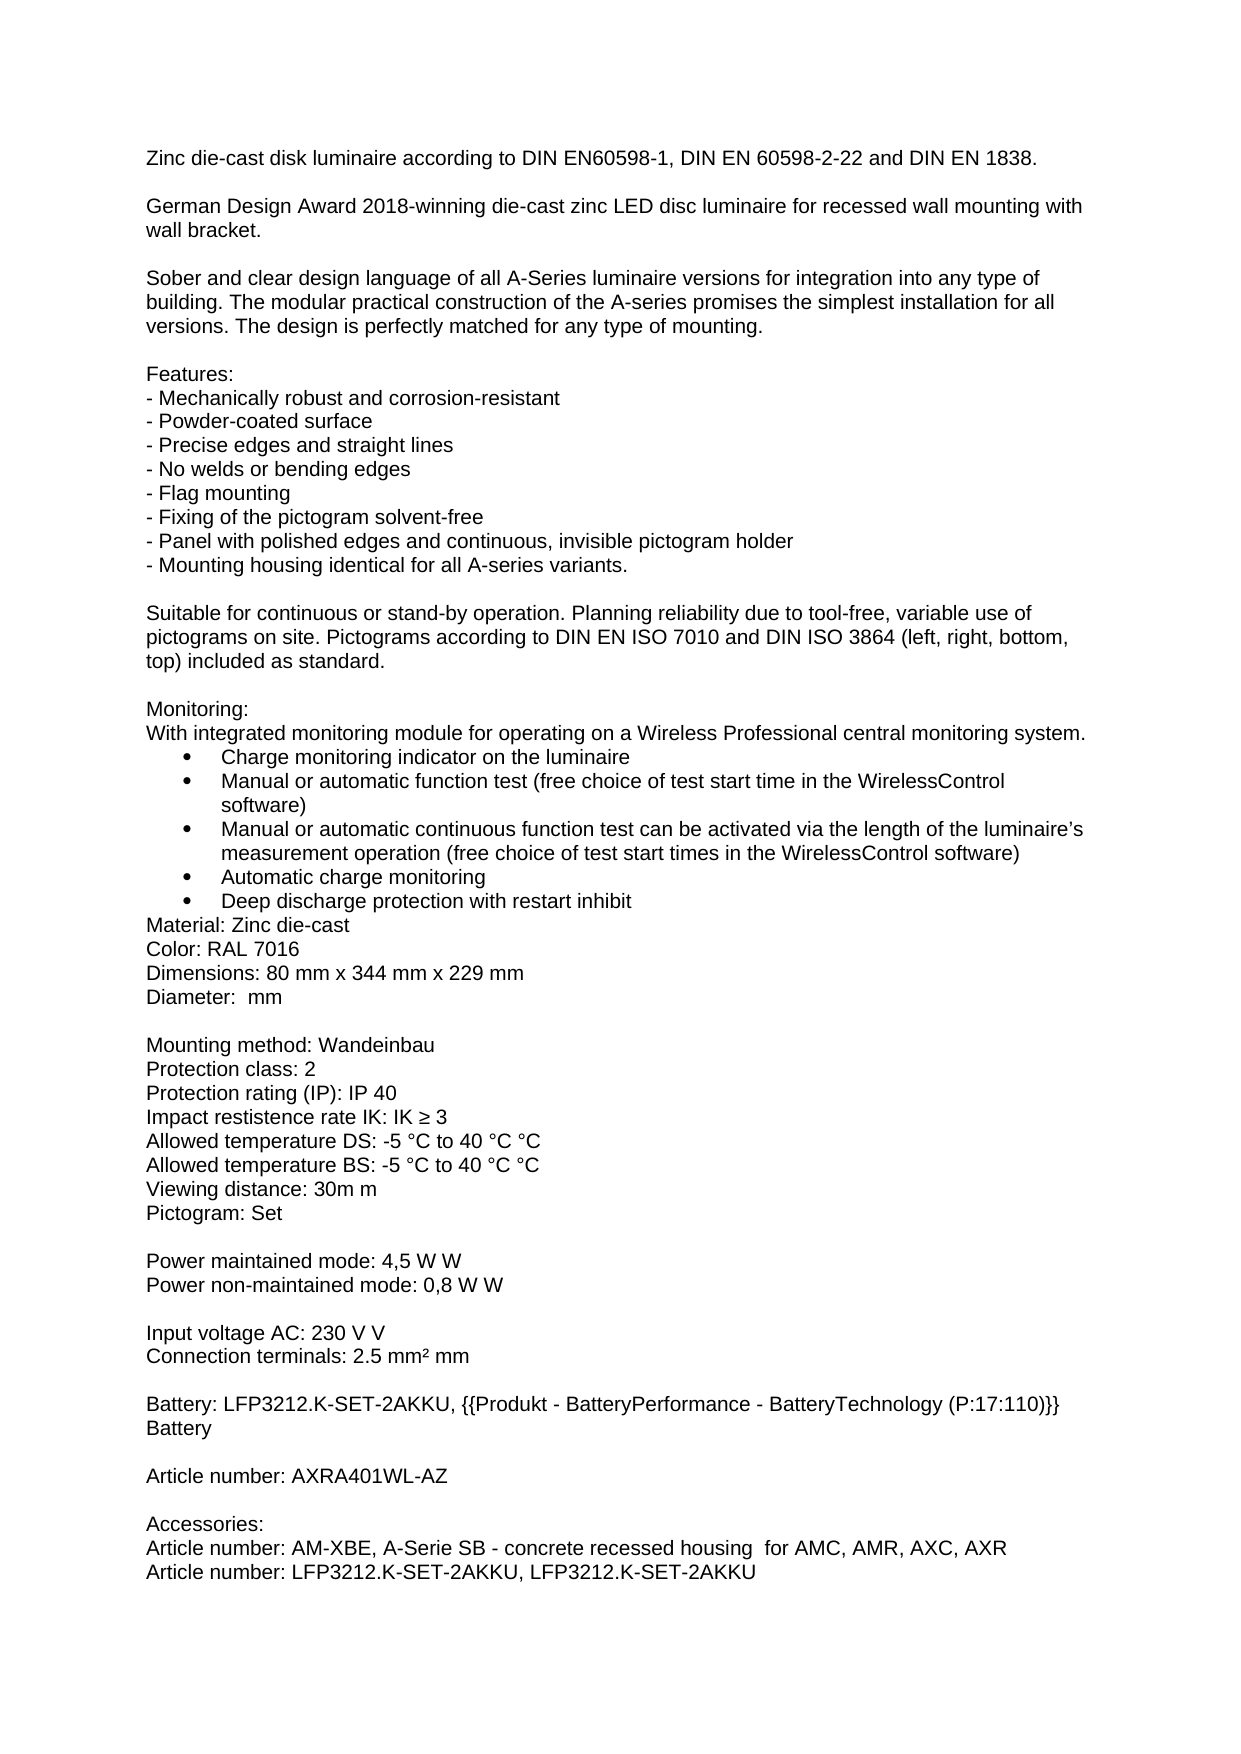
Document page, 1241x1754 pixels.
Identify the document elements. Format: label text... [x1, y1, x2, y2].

text Protection rating (IP): IP 40 [146, 1081, 1094, 1105]
list Automatic charge monitoring [183, 865, 1094, 889]
list Manual or automatic function test (free choice of test start time in the WirelessControl software) [183, 769, 1094, 817]
text Dimensions: 80 mm x 344 mm x 229 mm [146, 961, 1094, 985]
text Impact restistence rate IK: IK ≥ 3 [146, 1105, 1094, 1129]
text Mounting method: Wandeinbau [146, 1033, 1094, 1057]
text Allowed temperature DS: -5 °C to 40 °C °C [146, 1129, 1094, 1153]
text Battery: LFP3212.K-SET-2AKKU, {{Produkt - BatteryPerformance - BatteryTechnology (P:17:110)}} Battery [146, 1392, 1094, 1440]
text Zinc die-cast disk luminaire according to DIN EN60598-1, DIN EN 60598-2-22 and DIN EN 1838.German Design Award 2018-winning die-cast zinc LED disc luminaire for recessed wall mounting with wall bracket. Sober and clear design language of all A-Series luminaire versions for integration into any type of building. The modular practical construction of the A-series promises the simplest installation for all versions. The design is perfectly matched for any type of mounting. Features:- Mechanically robust and corrosion-resistant- Powder-coated surface- Precise edges and straight lines- No welds or bending edges- Flag mounting- Fixing of the pictogram solvent-free- Panel with polished edges and continuous, invisible pictogram holder- Mounting housing identical for all A-series variants.Suitable for continuous or stand-by operation. Planning reliability due to tool-free, variable use of pictograms on site. Pictograms according to DIN EN ISO 7010 and DIN ISO 3864 (left, right, bottom, top) included as standard. [146, 146, 1094, 673]
text Accessories: [146, 1512, 1094, 1536]
text Article number: AXRA401WL-AZ [146, 1464, 1094, 1488]
text Color: RAL 7016 [146, 937, 1094, 961]
text Power maintained mode: 4,5 W W [146, 1248, 1094, 1272]
text Pictogram: Set [146, 1201, 1094, 1224]
text Power non-maintained mode: 0,8 W W [146, 1272, 1094, 1296]
text Article number: LFP3212.K-SET-2AKKU, LFP3212.K-SET-2AKKU [146, 1560, 1094, 1584]
text Allowed temperature BS: -5 °C to 40 °C °C [146, 1153, 1094, 1177]
text Diameter: mm [146, 985, 1094, 1009]
text Protection class: 2 [146, 1057, 1094, 1081]
text Input voltage AC: 230 V V [146, 1320, 1094, 1344]
text Article number: AM-XBE, A-Serie SB - concrete recessed housing for AMC, AMR, AXC, AXR [146, 1536, 1094, 1560]
list Charge monitoring indicator on the luminaire [183, 745, 1094, 769]
text Material: Zinc die-cast [146, 913, 1094, 937]
text With integrated monitoring module for operating on a Wireless Professional central monitoring system. [146, 721, 1094, 745]
list Deep discharge protection with restart inhibit [183, 889, 1094, 913]
text Connection terminals: 2.5 mm² mm [146, 1344, 1094, 1368]
text Monitoring: [146, 697, 1094, 721]
list Manual or automatic continuous function test can be activated via the length of the luminaire’s measurement operation (free choice of test start times in the WirelessControl software) [183, 817, 1094, 865]
text Viewing distance: 30m m [146, 1177, 1094, 1201]
